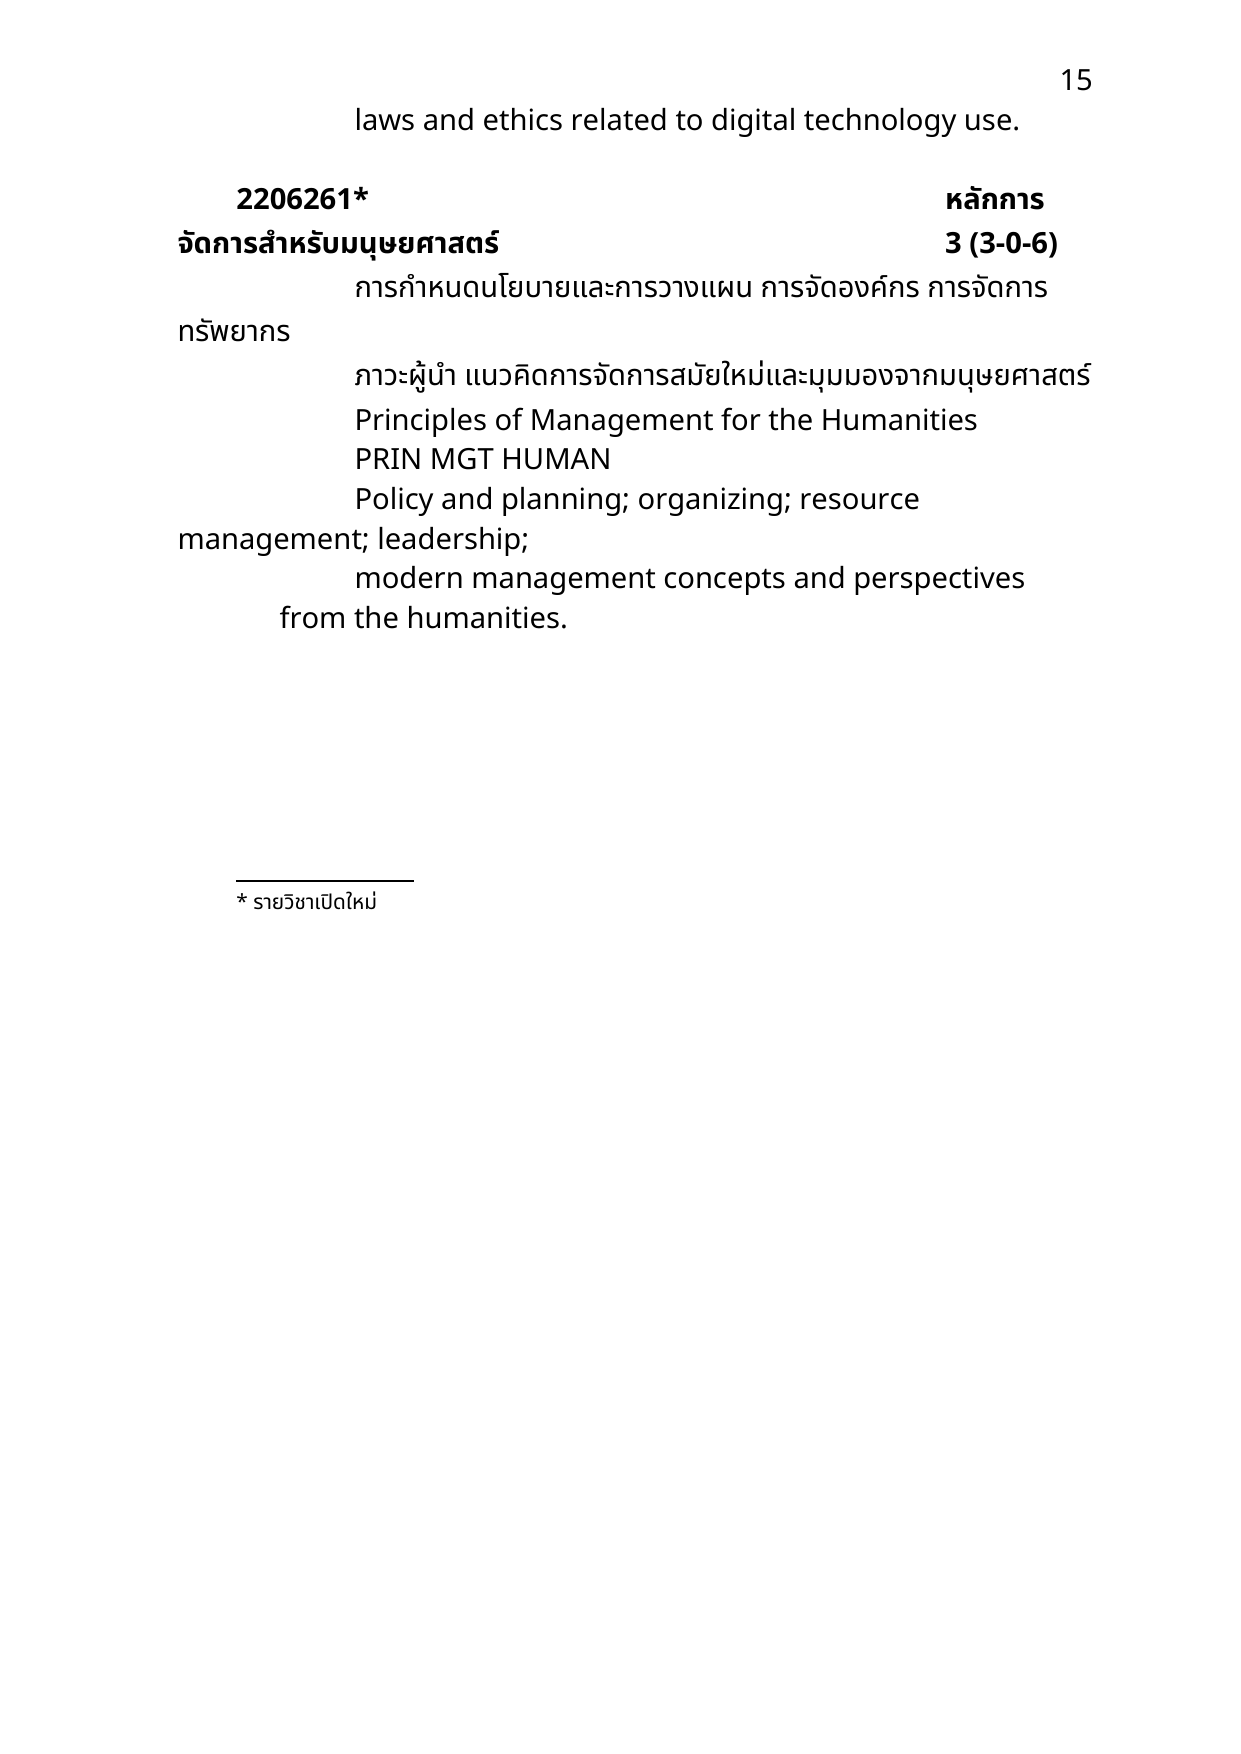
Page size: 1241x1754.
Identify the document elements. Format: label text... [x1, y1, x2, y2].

text laws and ethics related to digital technology use. [354, 99, 1092, 138]
text modern management concepts and perspectives from the humanities. [279, 558, 1092, 637]
text Principles of Management for the Humanities [177, 399, 1092, 438]
text ภาวะผู้นำ แนวคิดการจัดการสมัยใหม่และมุมมองจากมนุษยศาสตร์ [295, 355, 1092, 399]
text PRIN MGT HUMAN [177, 438, 1092, 478]
text การกำหนดนโยบายและการวางแผน การจัดองค์กร การจัดการทรัพยากร [177, 267, 1092, 355]
text * รายวิชาเปิดใหม่ [236, 887, 1092, 919]
text 2206261* หลักการจัดการสำหรับมนุษยศาสตร์ 3 (3-0-6) [177, 178, 1092, 267]
text Policy and planning; organizing; resource management; leadership; [177, 478, 1092, 558]
